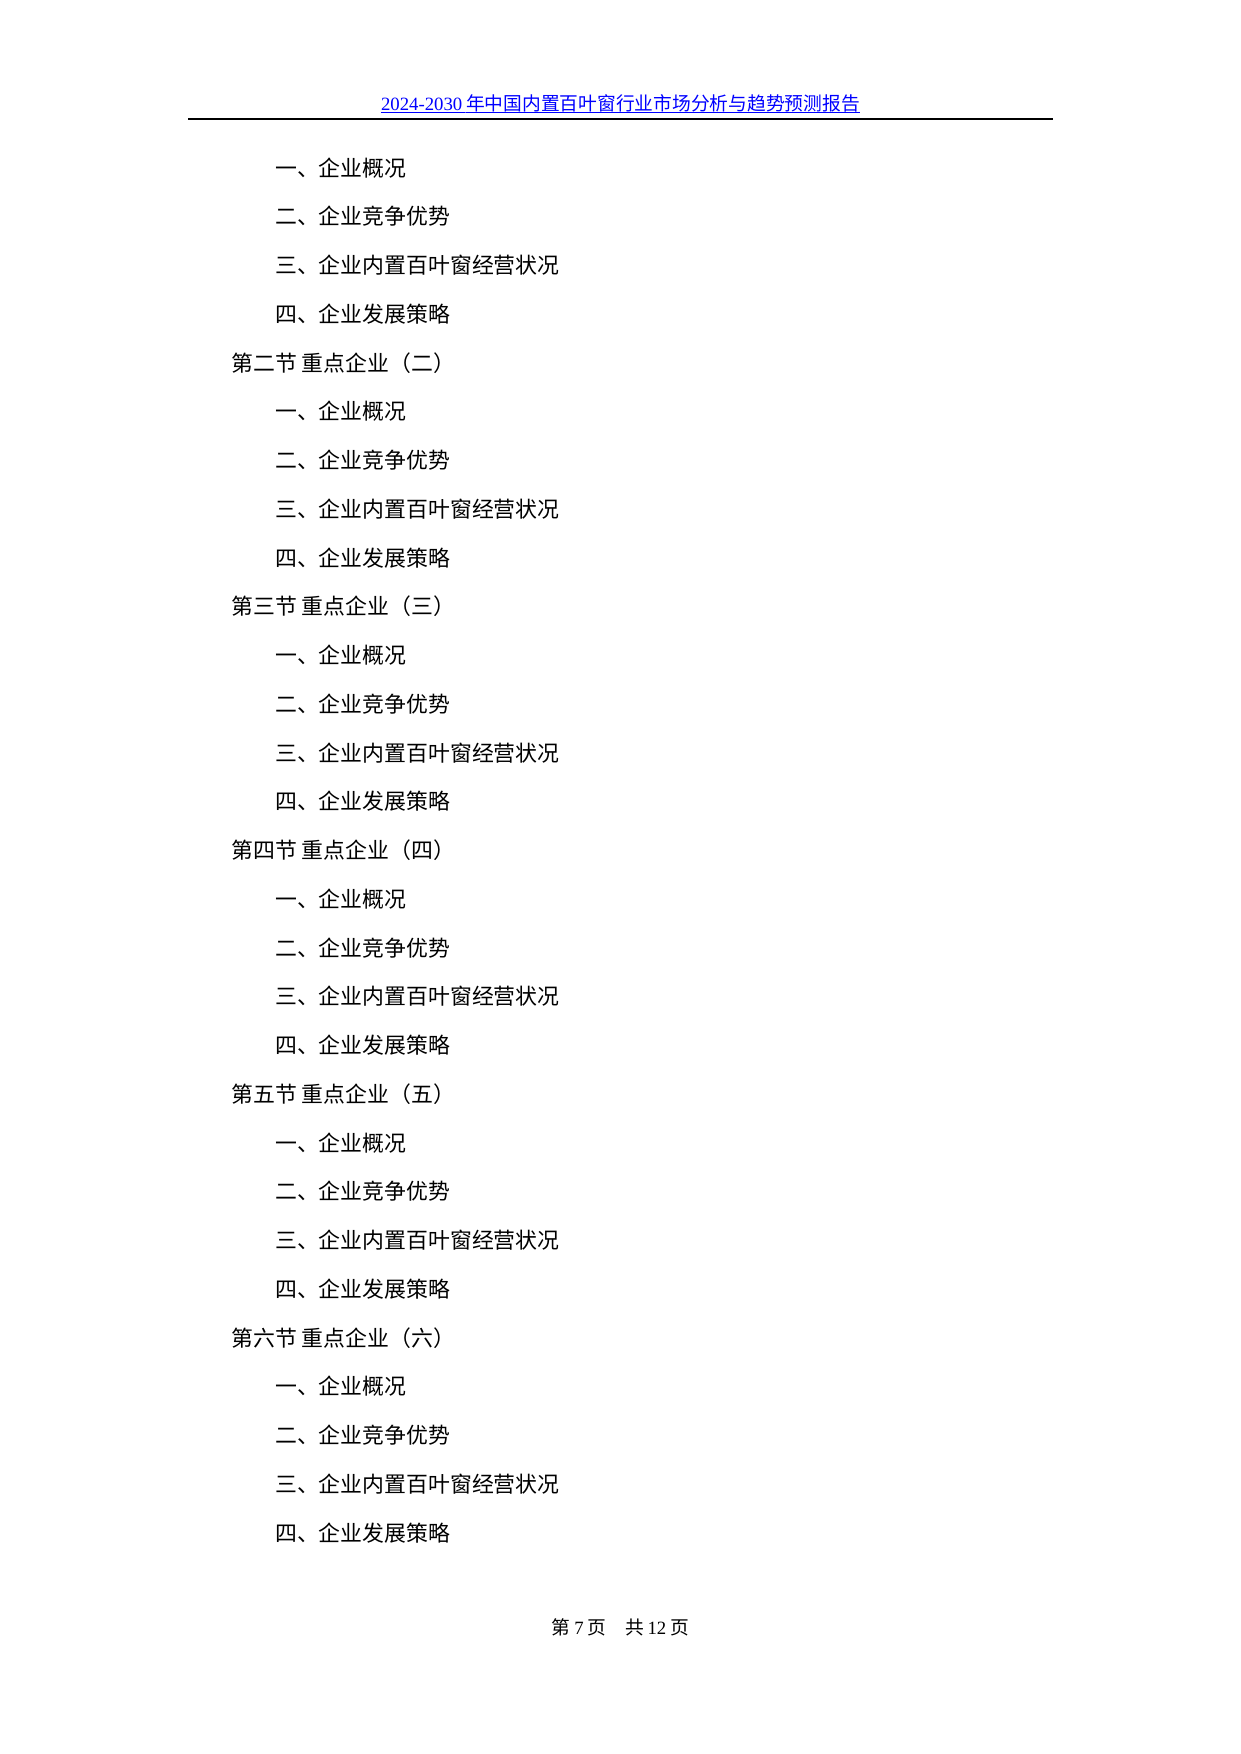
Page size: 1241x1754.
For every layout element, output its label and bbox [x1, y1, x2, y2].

text [187, 150, 1053, 1548]
